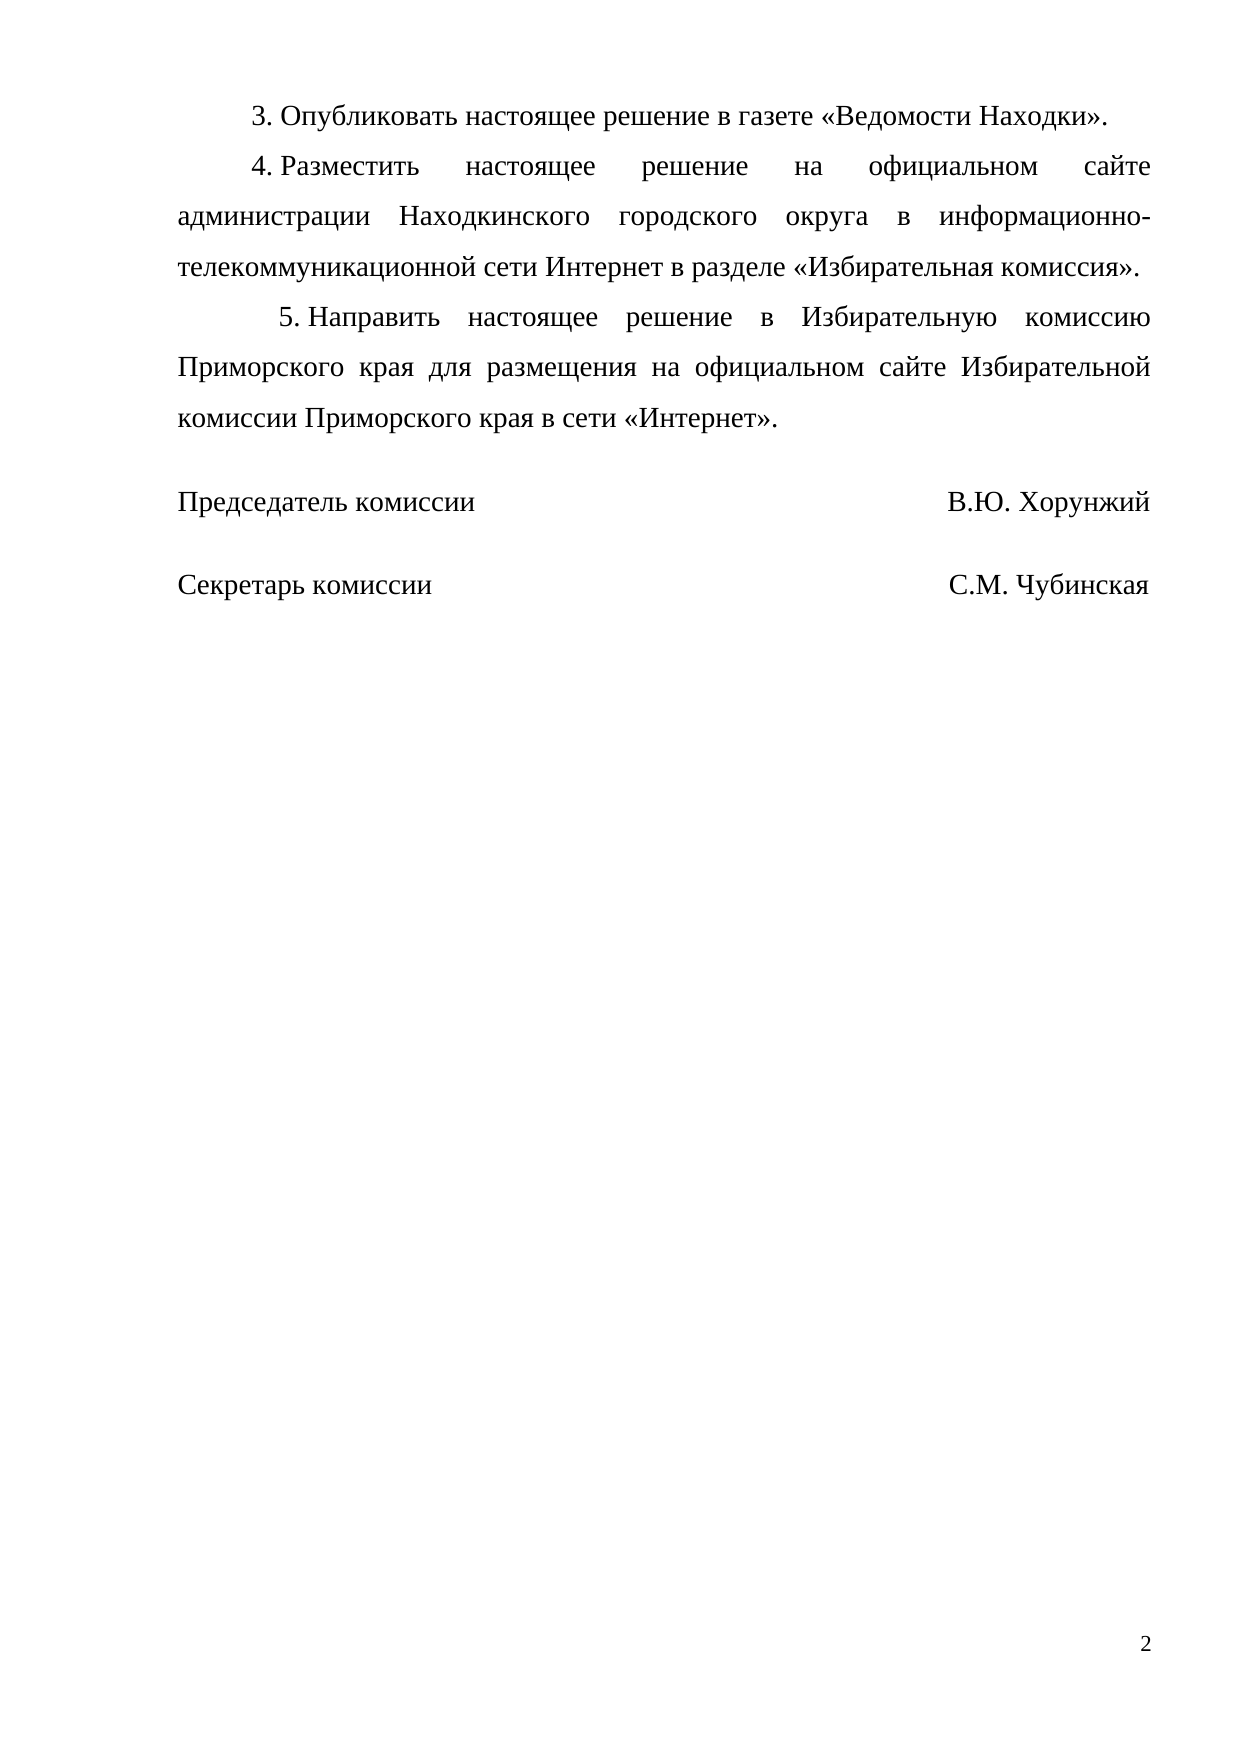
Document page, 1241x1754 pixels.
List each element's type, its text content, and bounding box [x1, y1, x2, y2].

text Председатель комиссии В.Ю. Хорунжий [177, 484, 1152, 517]
text Секретарь комиссии С.М. Чубинская [177, 567, 1152, 601]
text 3. Опубликовать настоящее решение в газете «Ведомости Находки». [177, 98, 1152, 131]
text 5. Направить настоящее решение в Избирательную комиссию Приморского края для размещения на официальном сайте Избирательной комиссии Приморского края в сети «Интернет». [177, 299, 1152, 433]
text 4. Разместить настоящее решение на официальном сайте администрации Находкинского городского округа в информационно-телекоммуникационной сети Интернет в разделе «Избирательная комиссия». [177, 148, 1152, 282]
